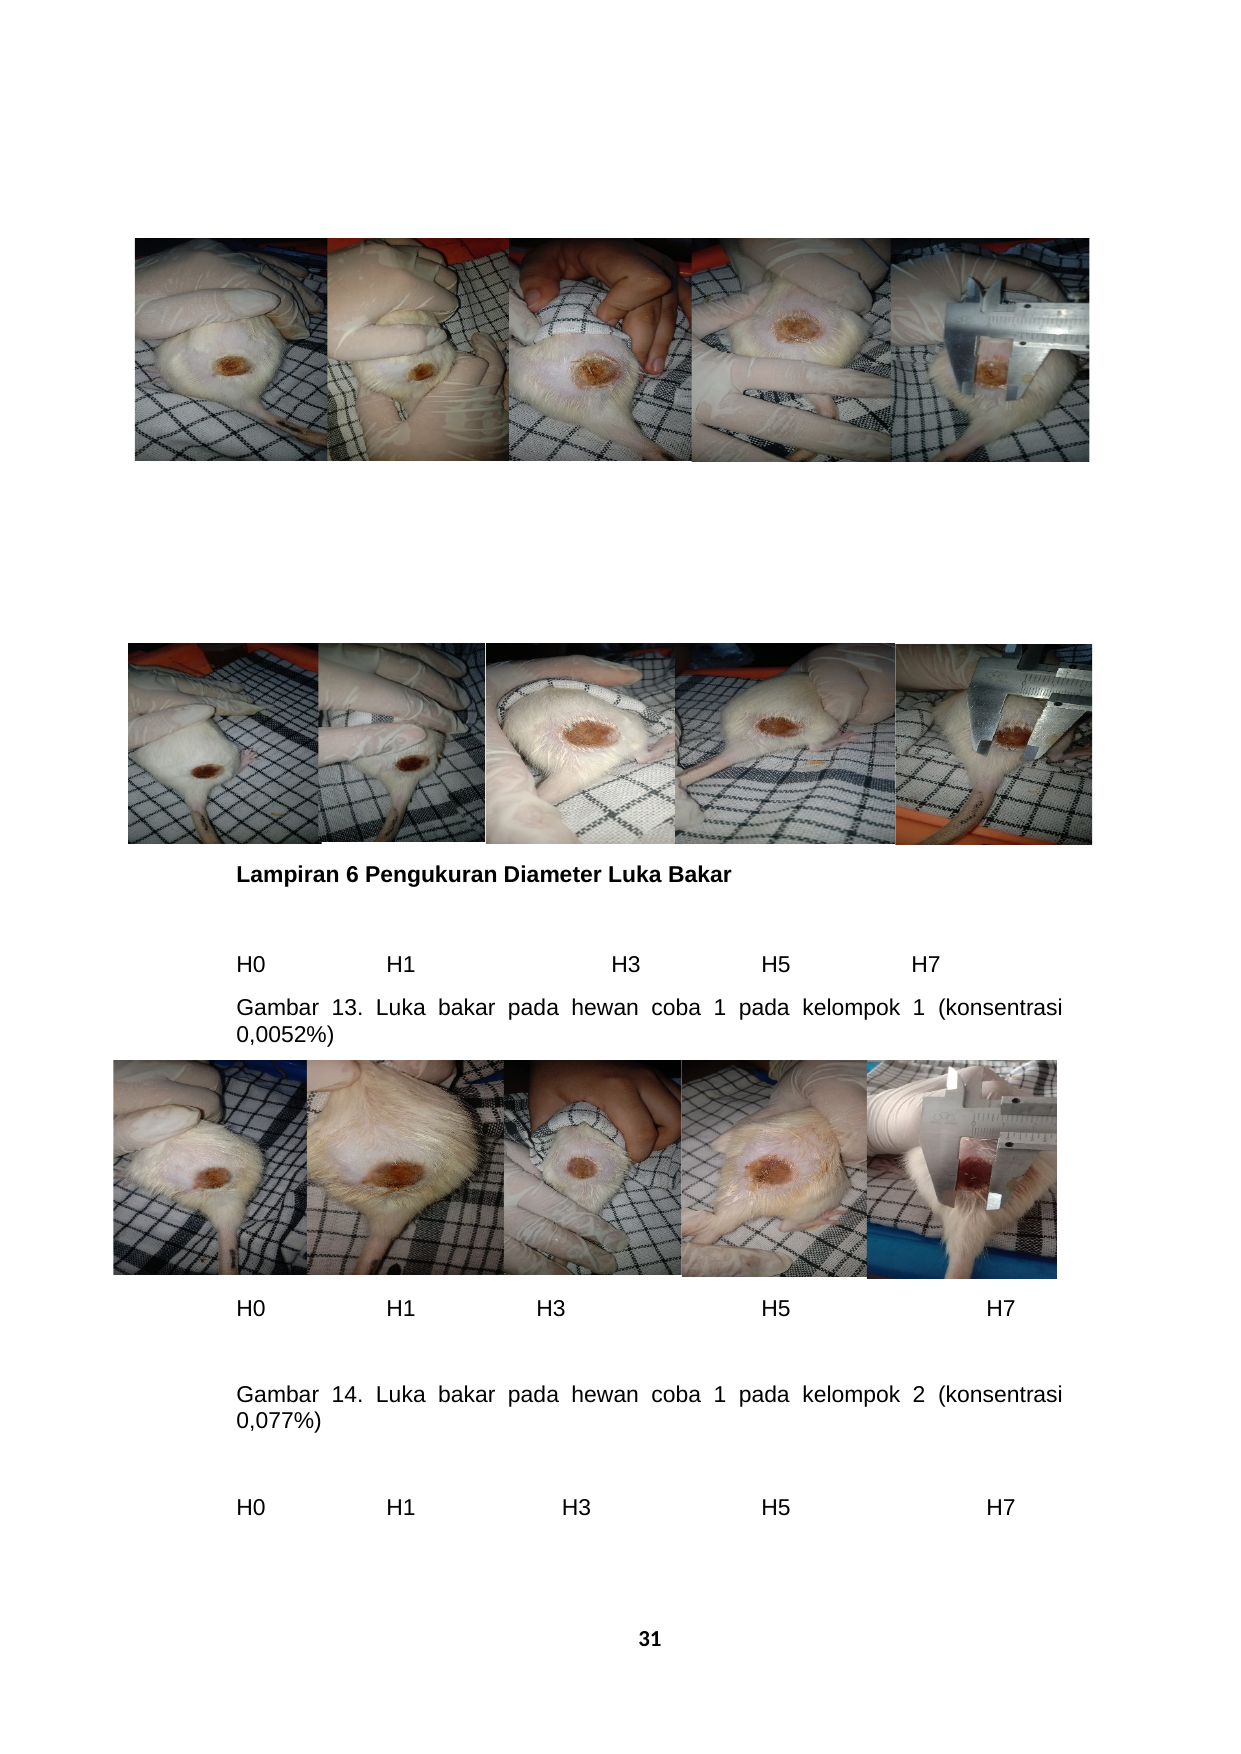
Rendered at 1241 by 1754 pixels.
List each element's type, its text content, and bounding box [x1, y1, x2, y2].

text H0 H1 H3 H5 H7 [236, 951, 1063, 977]
text Gambar 14. Luka bakar pada hewan coba 1 pada kelompok 2 (konsentrasi 0,077%) [236, 1381, 1063, 1434]
picture [113, 1060, 1057, 1279]
picture [128, 643, 1093, 845]
picture [134, 238, 1090, 462]
text H0 H1 H3 H5 H7 [236, 1493, 1063, 1520]
text Gambar 13. Luka bakar pada hewan coba 1 pada kelompok 1 (konsentrasi 0,0052%) [236, 994, 1063, 1047]
text H0 H1 H3 H5 H7 [236, 1149, 1063, 1321]
text Lampiran 6 Pengukuran Diameter Luka Bakar [236, 842, 1063, 887]
